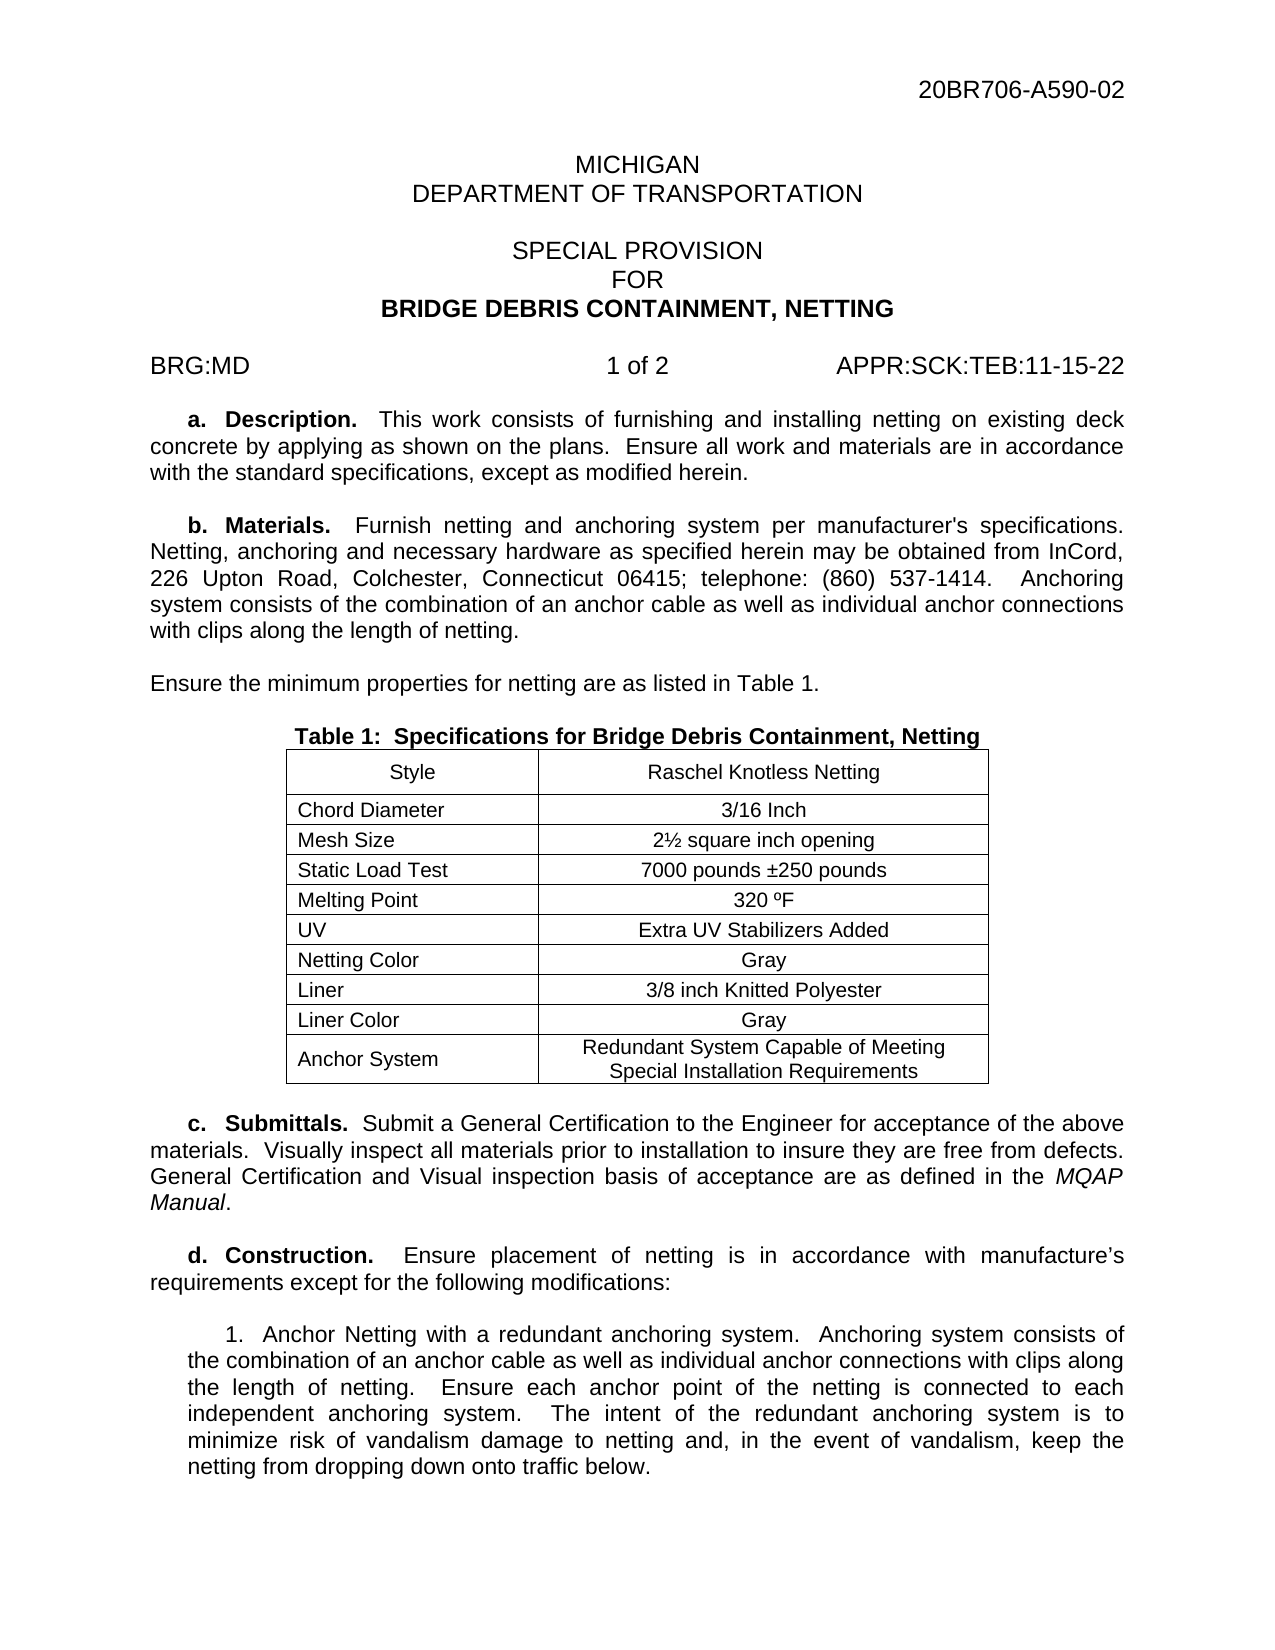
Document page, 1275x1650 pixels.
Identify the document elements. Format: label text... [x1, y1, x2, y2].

table_cell Chord Diameter [287, 795, 538, 824]
text SPECIAL PROVISION [150, 236, 1125, 265]
text 1. Anchor Netting with a redundant anchoring system. Anchoring system consists of the combination of an anchor cable as well as individual anchor connections with clips along the length of netting. Ensure each anchor point of the netting is connected to each independent anchoring system. The intent of the redundant anchoring system is to minimize risk of vandalism damage to netting and, in the event of vandalism, keep the netting from dropping down onto traffic below. [187, 1321, 1125, 1479]
table_cell Mesh Size [287, 825, 538, 854]
table_cell Liner Color [287, 1005, 538, 1034]
text d. Construction. Ensure placement of netting is in accordance with manufacture’s requirements except for the following modifications: [150, 1242, 1125, 1295]
table_cell Anchor System [287, 1035, 538, 1083]
table_cell 7000 pounds ±250 pounds [539, 855, 988, 884]
table_header Style [287, 750, 538, 794]
table_cell Extra UV Stabilizers Added [539, 915, 988, 944]
text c. Submittals. Submit a General Certification to the Engineer for acceptance of the above materials. Visually inspect all materials prior to installation to insure they are free from defects. General Certification and Visual inspection basis of acceptance are as defined in the MQAP Manual. [150, 1110, 1125, 1216]
text BRG:MD 1 of 2 APPR:SCK:TEB:11-15-22 [150, 351, 1125, 380]
table_cell 3/8 inch Knitted Polyester [539, 975, 988, 1004]
text FOR [150, 265, 1125, 294]
table_cell 2½ square inch opening [539, 825, 988, 854]
table_cell Gray [539, 1005, 988, 1034]
table_cell Netting Color [287, 945, 538, 974]
text Table 1: Specifications for Bridge Debris Containment, Netting [150, 723, 1125, 749]
text BRIDGE DEBRIS CONTAINMENT, NETTING [150, 294, 1125, 322]
text DEPARTMENT OF TRANSPORTATION [150, 179, 1125, 207]
table_cell Redundant System Capable of Meeting Special Installation Requirements [539, 1035, 988, 1083]
table_cell Gray [539, 945, 988, 974]
table_header Raschel Knotless Netting [539, 750, 988, 794]
text a. Description. This work consists of furnishing and installing netting on existing deck concrete by applying as shown on the plans. Ensure all work and materials are in accordance with the standard specifications, except as modified herein. [150, 406, 1125, 485]
table_cell Static Load Test [287, 855, 538, 884]
text Ensure the minimum properties for netting are as listed in Table 1. [150, 670, 1125, 696]
table_cell 3/16 Inch [539, 795, 988, 824]
text b. Materials. Furnish netting and anchoring system per manufacturer's specifications. Netting, anchoring and necessary hardware as specified herein may be obtained from InCord, 226 Upton Road, Colchester, Connecticut 06415; telephone: (860) 537-1414. Anchoring system consists of the combination of an anchor cable as well as individual anchor connections with clips along the length of netting. [150, 512, 1125, 643]
table_cell Liner [287, 975, 538, 1004]
table_cell Melting Point [287, 885, 538, 914]
table_cell 320 ºF [539, 885, 988, 914]
text MICHIGAN [150, 150, 1125, 179]
table_cell UV [287, 915, 538, 944]
